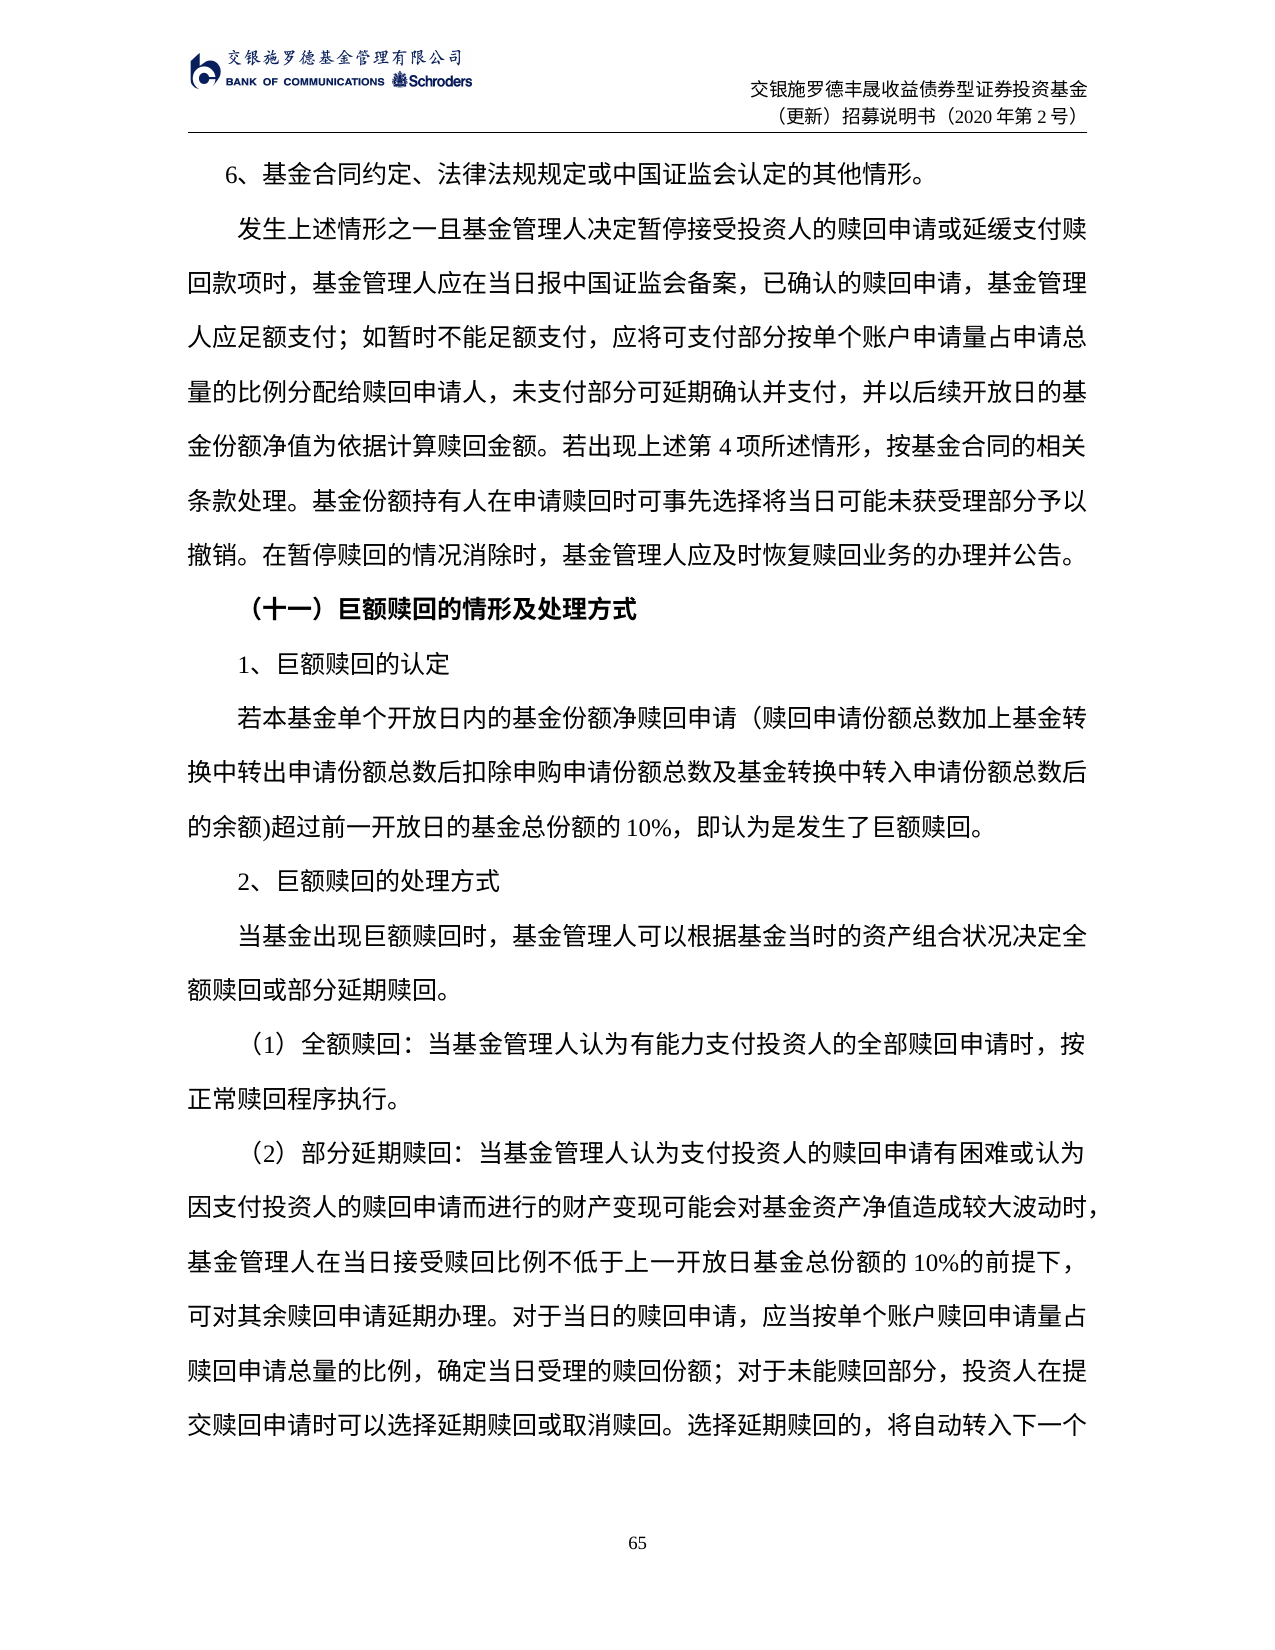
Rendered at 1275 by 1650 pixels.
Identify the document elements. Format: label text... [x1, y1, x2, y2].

text 2、巨额赎回的处理方式 [187, 862, 1087, 898]
text 当基金出现巨额赎回时，基金管理人可以根据基金当时的资产组合状况决定全额赎回或部分延期赎回。 [187, 916, 1087, 1007]
text 6、基金合同约定、法律法规规定或中国证监会认定的其他情形。 [187, 155, 1087, 191]
picture [190, 50, 472, 89]
text （十一）巨额赎回的情形及处理方式 [187, 590, 1087, 626]
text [187, 1133, 1087, 1442]
text 发生上述情形之一且基金管理人决定暂停接受投资人的赎回申请或延缓支付赎回款项时，基金管理人应在当日报中国证监会备案，已确认的赎回申请，基金管理人应足额支付；如暂时不能足额支付，应将可支付部分按单个账户申请量占申请总量的比例分配给赎回申请人，未支付部分可延期确认并支付，并以后续开放日的基金份额净值为依据计算赎回金额。若出现上述第4项所述情形，按基金合同的相关条款处理。基金份额持有人在申请赎回时可事先选择将当日可能未获受理部分予以撤销。在暂停赎回的情况消除时，基金管理人应及时恢复赎回业务的办理并公告。 [187, 209, 1087, 572]
text 1、巨额赎回的认定 [187, 644, 1087, 680]
text （1）全额赎回：当基金管理人认为有能力支付投资人的全部赎回申请时，按正常赎回程序执行。 [187, 1025, 1087, 1115]
text 若本基金单个开放日内的基金份额净赎回申请（赎回申请份额总数加上基金转换中转出申请份额总数后扣除申购申请份额总数及基金转换中转入申请份额总数后的余额)超过前一开放日的基金总份额的10%，即认为是发生了巨额赎回。 [187, 698, 1087, 843]
